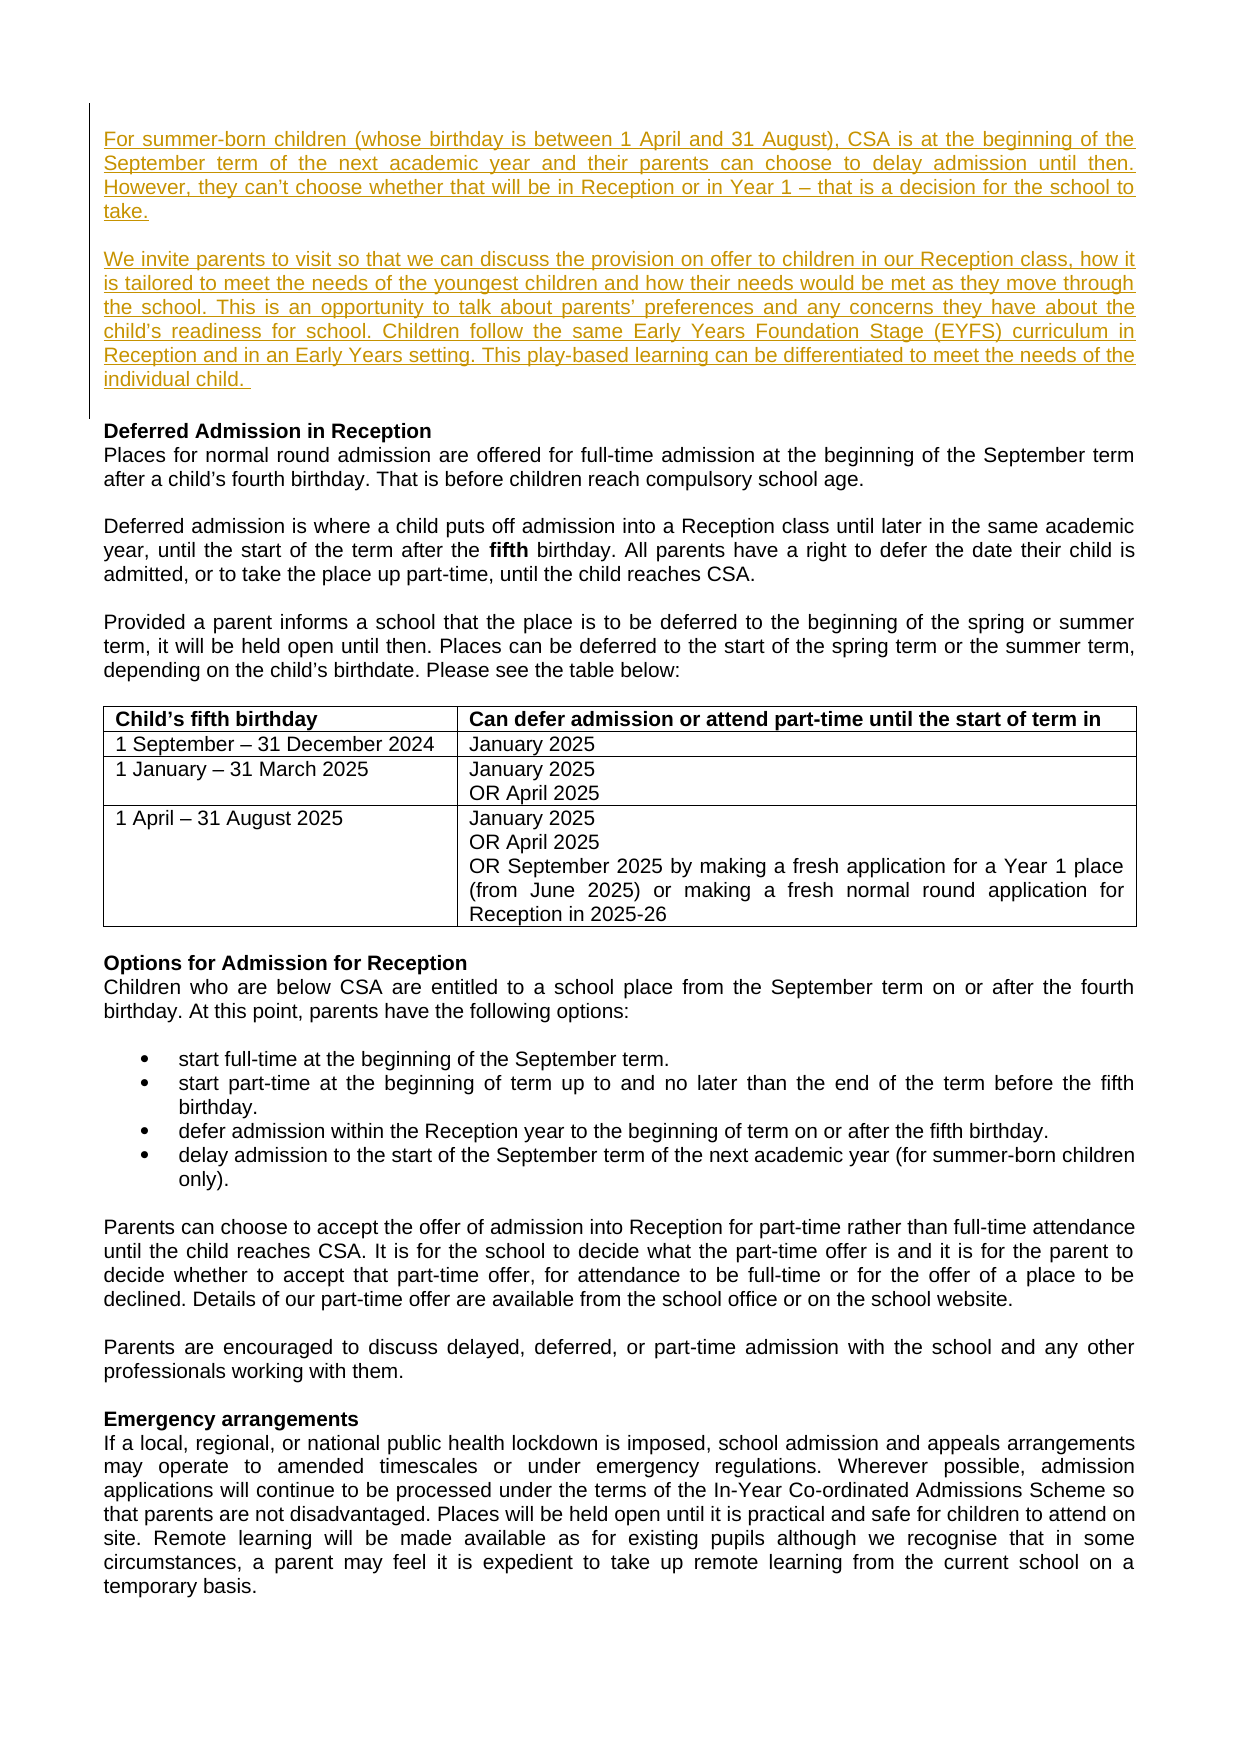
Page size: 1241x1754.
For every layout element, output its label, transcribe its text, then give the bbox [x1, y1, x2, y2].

list start full-time at the beginning of the September term. [141, 1047, 1137, 1071]
list delay admission to the start of the September term of the next academic year (for summer-born children only). [141, 1143, 1137, 1191]
table_cell 1 September – 31 December 2024 [104, 732, 457, 756]
list defer admission within the Reception year to the beginning of term on or after the fifth birthday. [141, 1119, 1137, 1143]
list start part-time at the beginning of term up to and no later than the end of the term before the fifth birthday. [141, 1071, 1137, 1119]
text Children who are below CSA are entitled to a school place from the September term on or after the fourth birthday. At this point, parents have the following options: [103, 975, 1137, 1023]
text Places for normal round admission are offered for full-time admission at the beginning of the September term after a child’s fourth birthday. That is before children reach compulsory school age. [103, 442, 1137, 490]
table_cell 1 January – 31 March 2025 [104, 757, 457, 805]
text Parents are encouraged to discuss delayed, deferred, or part-time admission with the school and any other professionals working with them. [103, 1334, 1137, 1382]
table_cell January 2025 OR April 2025 OR September 2025 by making a fresh application for a Year 1 place (from June 2025) or making a fresh normal round application for Reception in 2025-26 [458, 806, 1136, 926]
text Provided a parent informs a school that the place is to be deferred to the beginning of the spring or summer term, it will be held open until then. Places can be deferred to the start of the spring term or the summer term, depending on the child’s birthdate. Please see the table below: [103, 610, 1137, 682]
text If a local, regional, or national public health lockdown is imposed, school admission and appeals arrangements may operate to amended timescales or under emergency regulations. Wherever possible, admission applications will continue to be processed under the terms of the In-Year Co-ordinated Admissions Scheme so that parents are not disadvantaged. Places will be held open until it is practical and safe for children to attend on site. Remote learning will be made available as for existing pupils although we recognise that in some circumstances, a parent may feel it is expedient to take up remote learning from the current school on a temporary basis. [103, 1430, 1137, 1598]
table_header Child’s fifth birthday [104, 707, 457, 731]
text Deferred admission is where a child puts off admission into a Reception class until later in the same academic year, until the start of the term after the fifth birthday. All parents have a right to defer the date their child is admitted, or to take the place up part-time, until the child reaches CSA. [103, 514, 1137, 586]
text Deferred Admission in Reception [103, 418, 1137, 442]
text Parents can choose to accept the offer of admission into Reception for part-time rather than full-time attendance until the child reaches CSA. It is for the school to decide what the part-time offer is and it is for the parent to decide whether to accept that part-time offer, for attendance to be full-time or for the offer of a place to be declined. Details of our part-time offer are available from the school office or on the school website. [103, 1215, 1137, 1311]
table_cell January 2025 [458, 732, 1136, 756]
table_cell January 2025 OR April 2025 [458, 757, 1136, 805]
text Emergency arrangements [103, 1406, 1137, 1430]
text Options for Admission for Reception [103, 951, 1137, 975]
table_header Can defer admission or attend part-time until the start of term in [458, 707, 1136, 731]
table_cell 1 April – 31 August 2025 [104, 806, 457, 926]
